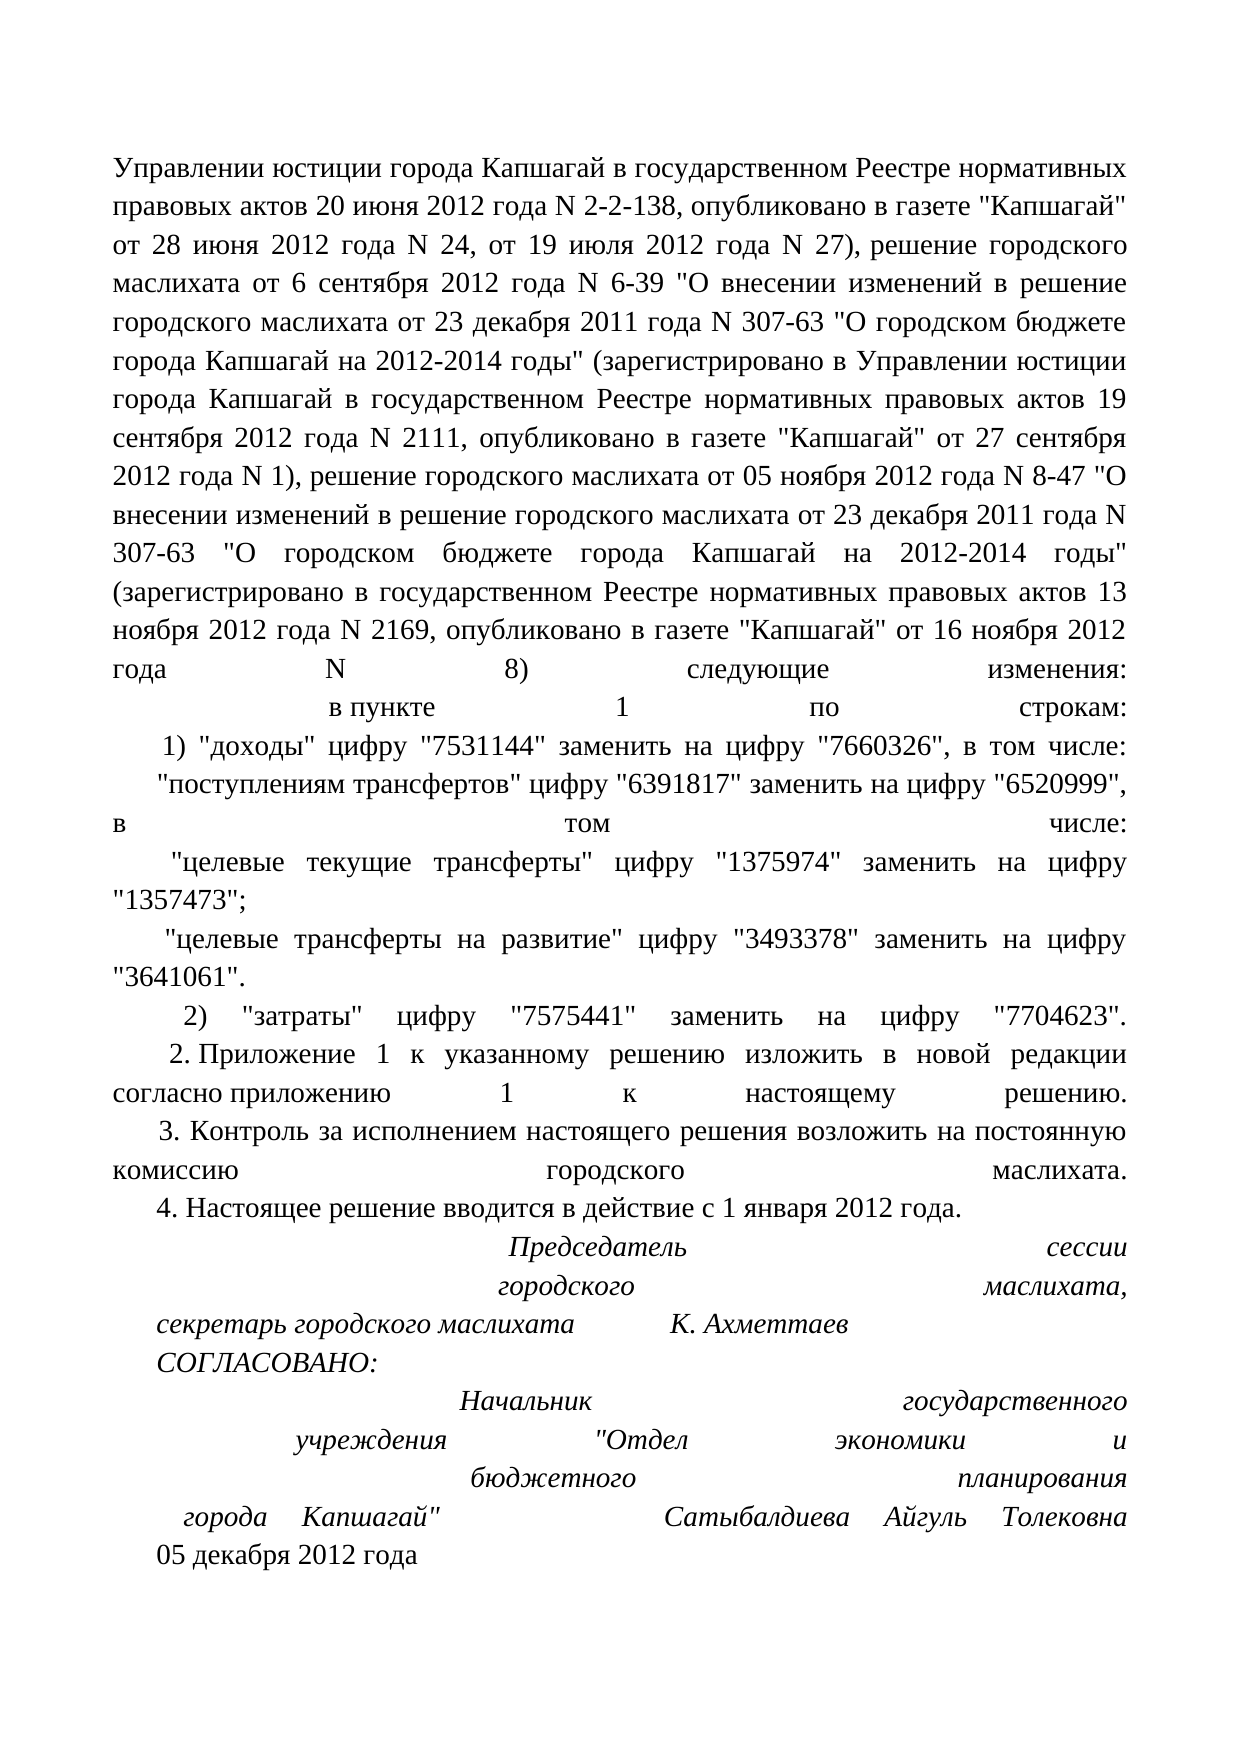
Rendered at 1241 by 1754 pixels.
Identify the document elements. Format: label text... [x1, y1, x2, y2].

text СОГЛАСОВАНО: [112, 1345, 1128, 1378]
text Начальник государственного учреждения "Отдел экономики и бюджетного планирования города Капшагай" Сатыбалдиева Айгуль Толековна 05 декабря 2012 года [112, 1383, 1128, 1571]
text Председатель сессии городского маслихата, секретарь городского маслихата К. Ахметтаев [112, 1229, 1128, 1340]
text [112, 150, 1128, 1224]
